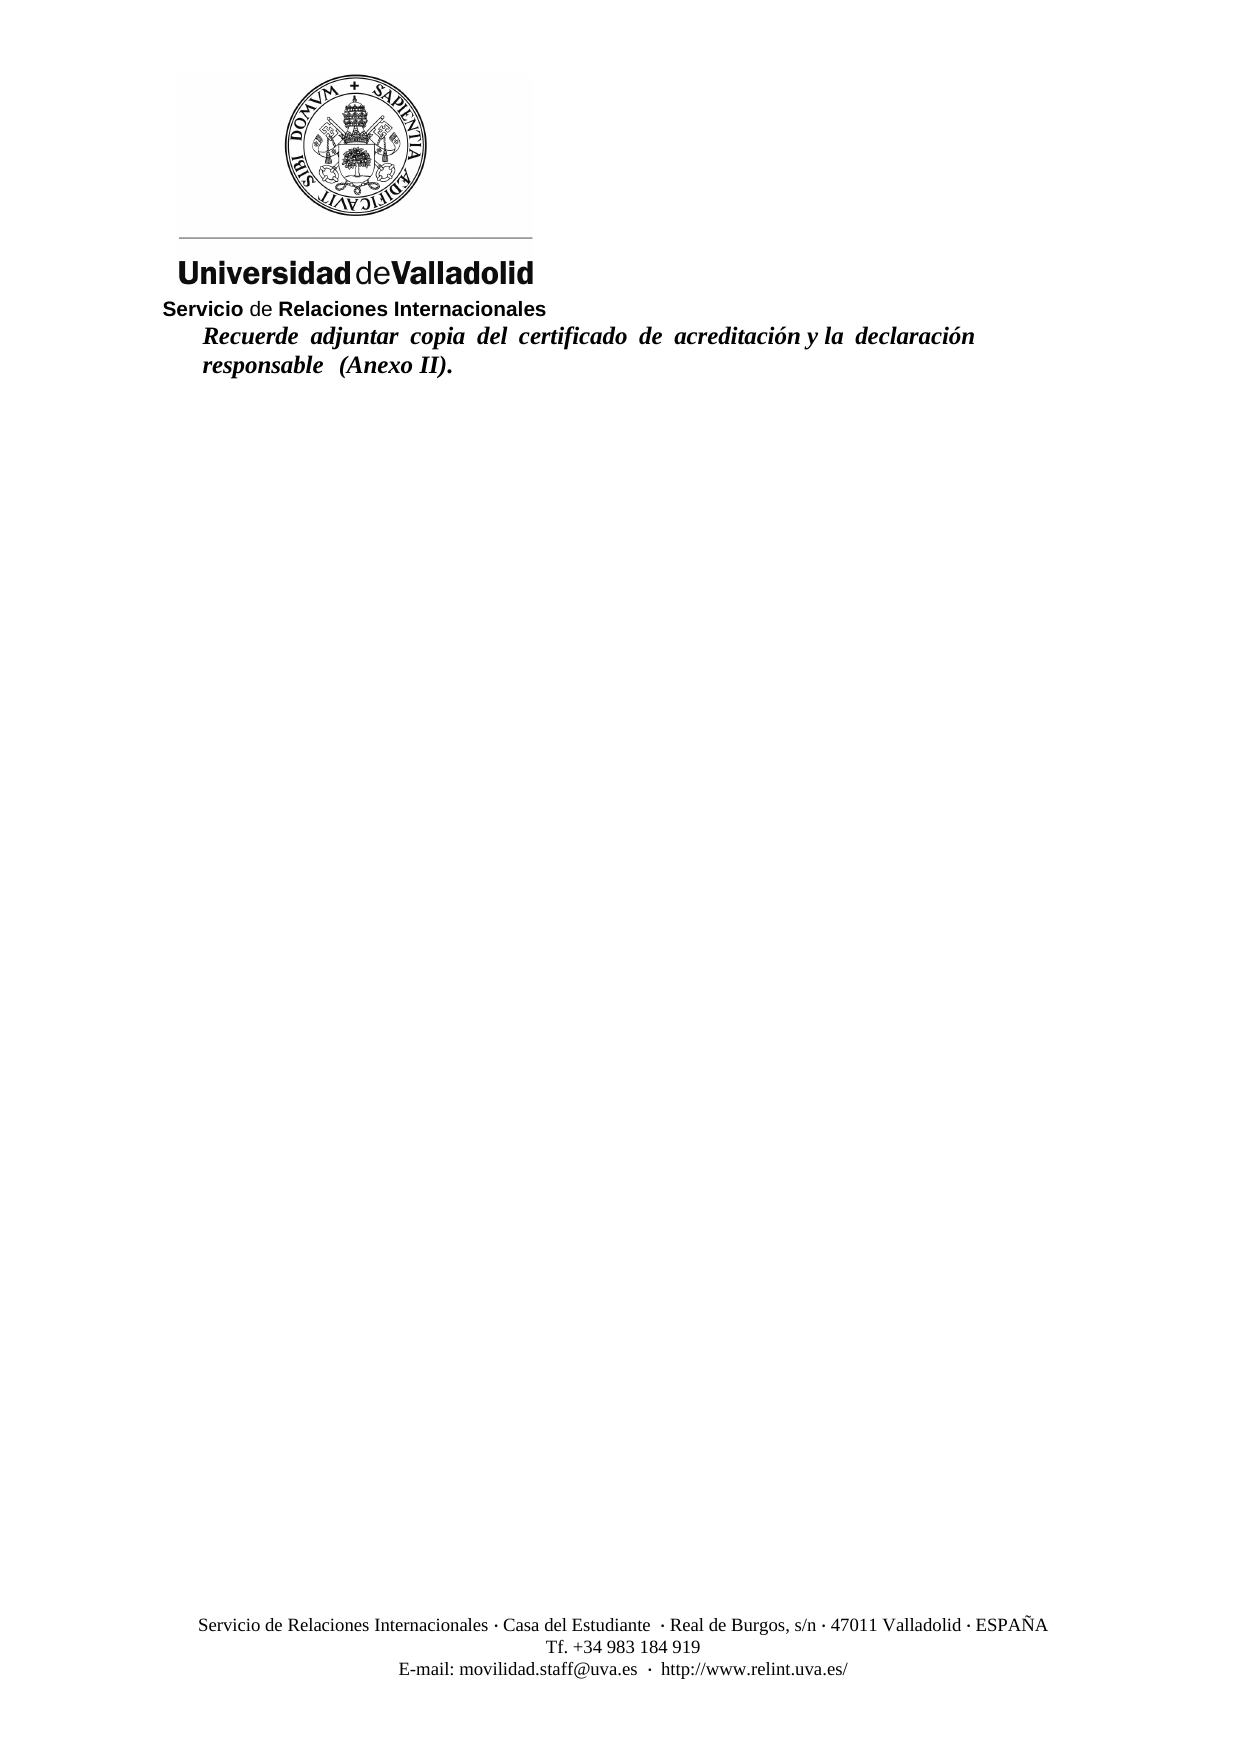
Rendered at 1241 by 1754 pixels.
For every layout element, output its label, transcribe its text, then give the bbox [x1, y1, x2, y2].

picture [177, 73, 534, 285]
text Recuerde adjuntar copia del certificado de acreditación y la declaración responsable (Anexo II). [202, 321, 1054, 379]
